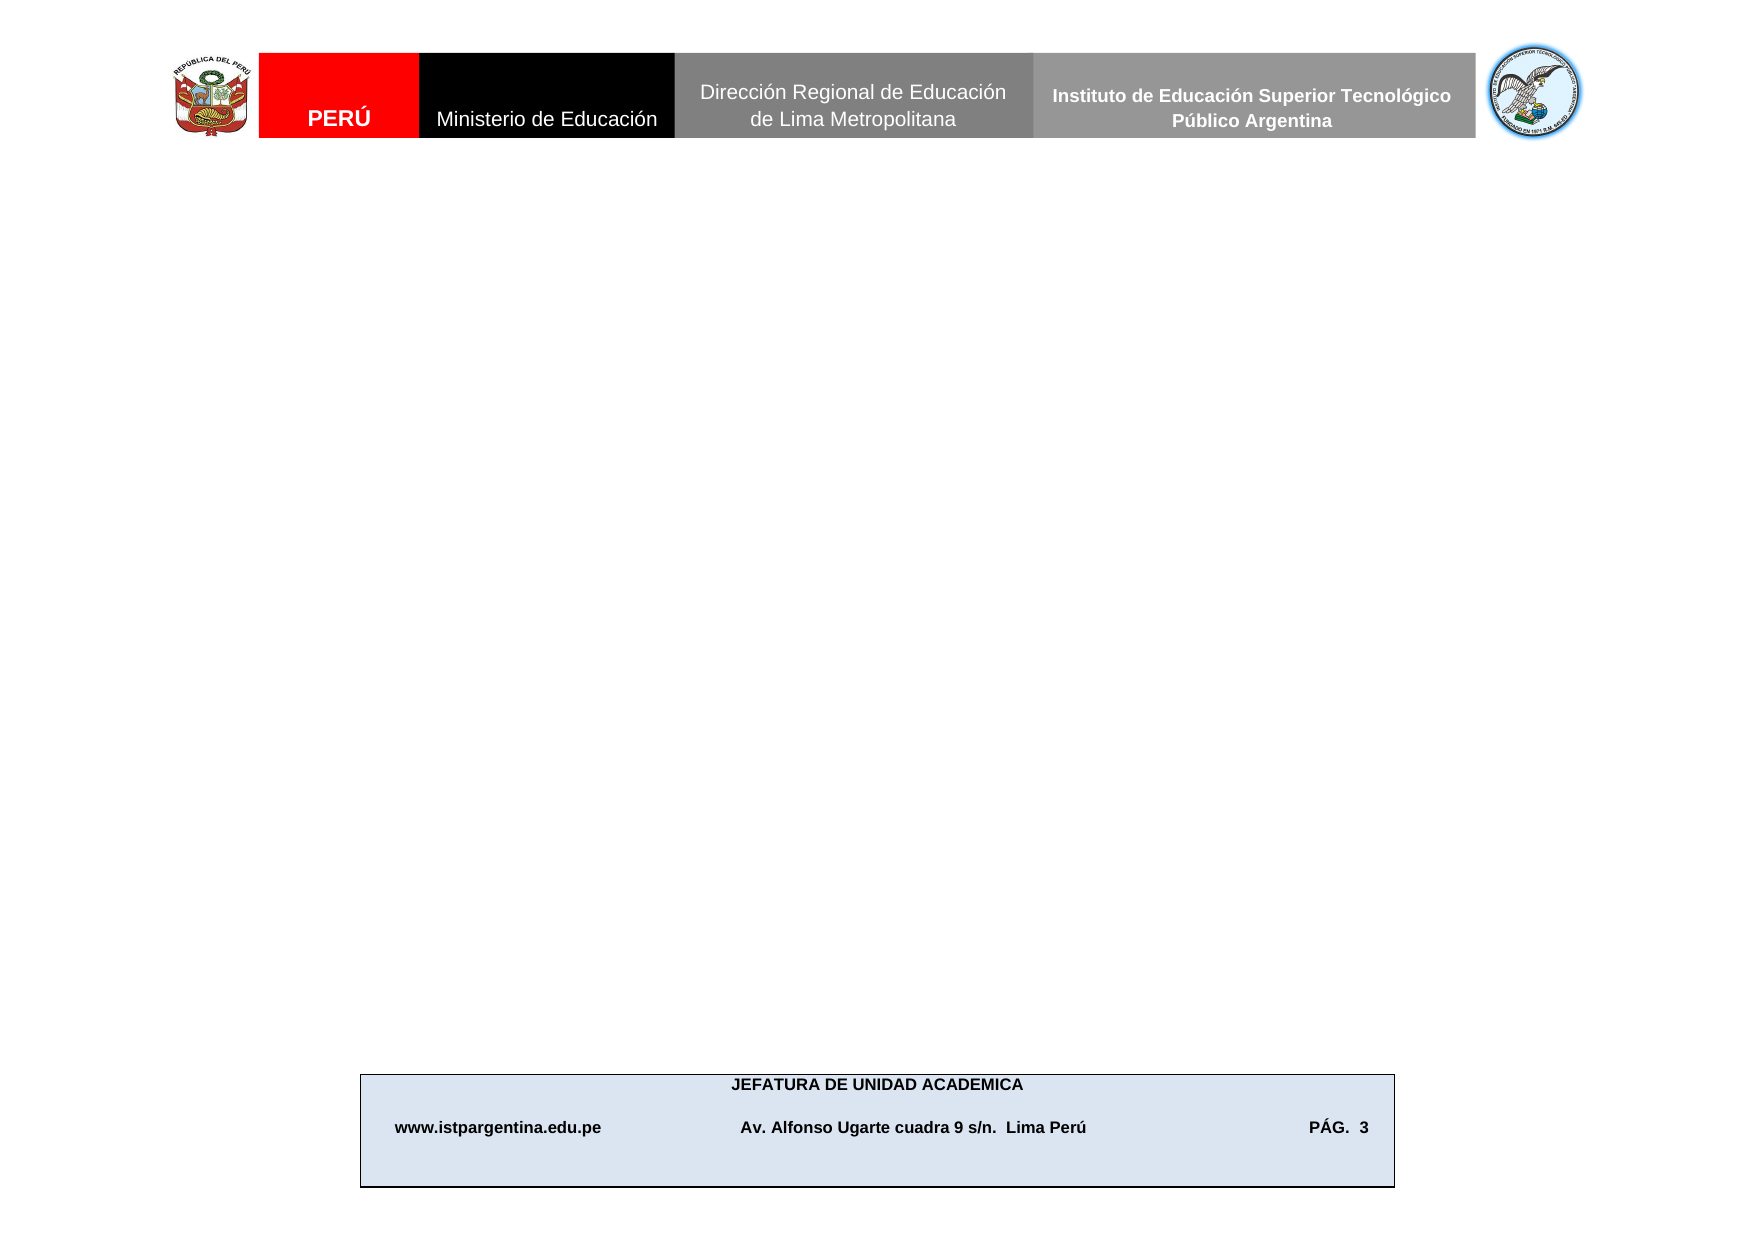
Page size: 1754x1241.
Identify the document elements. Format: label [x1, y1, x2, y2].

picture [164, 52, 256, 139]
picture [1482, 40, 1587, 143]
